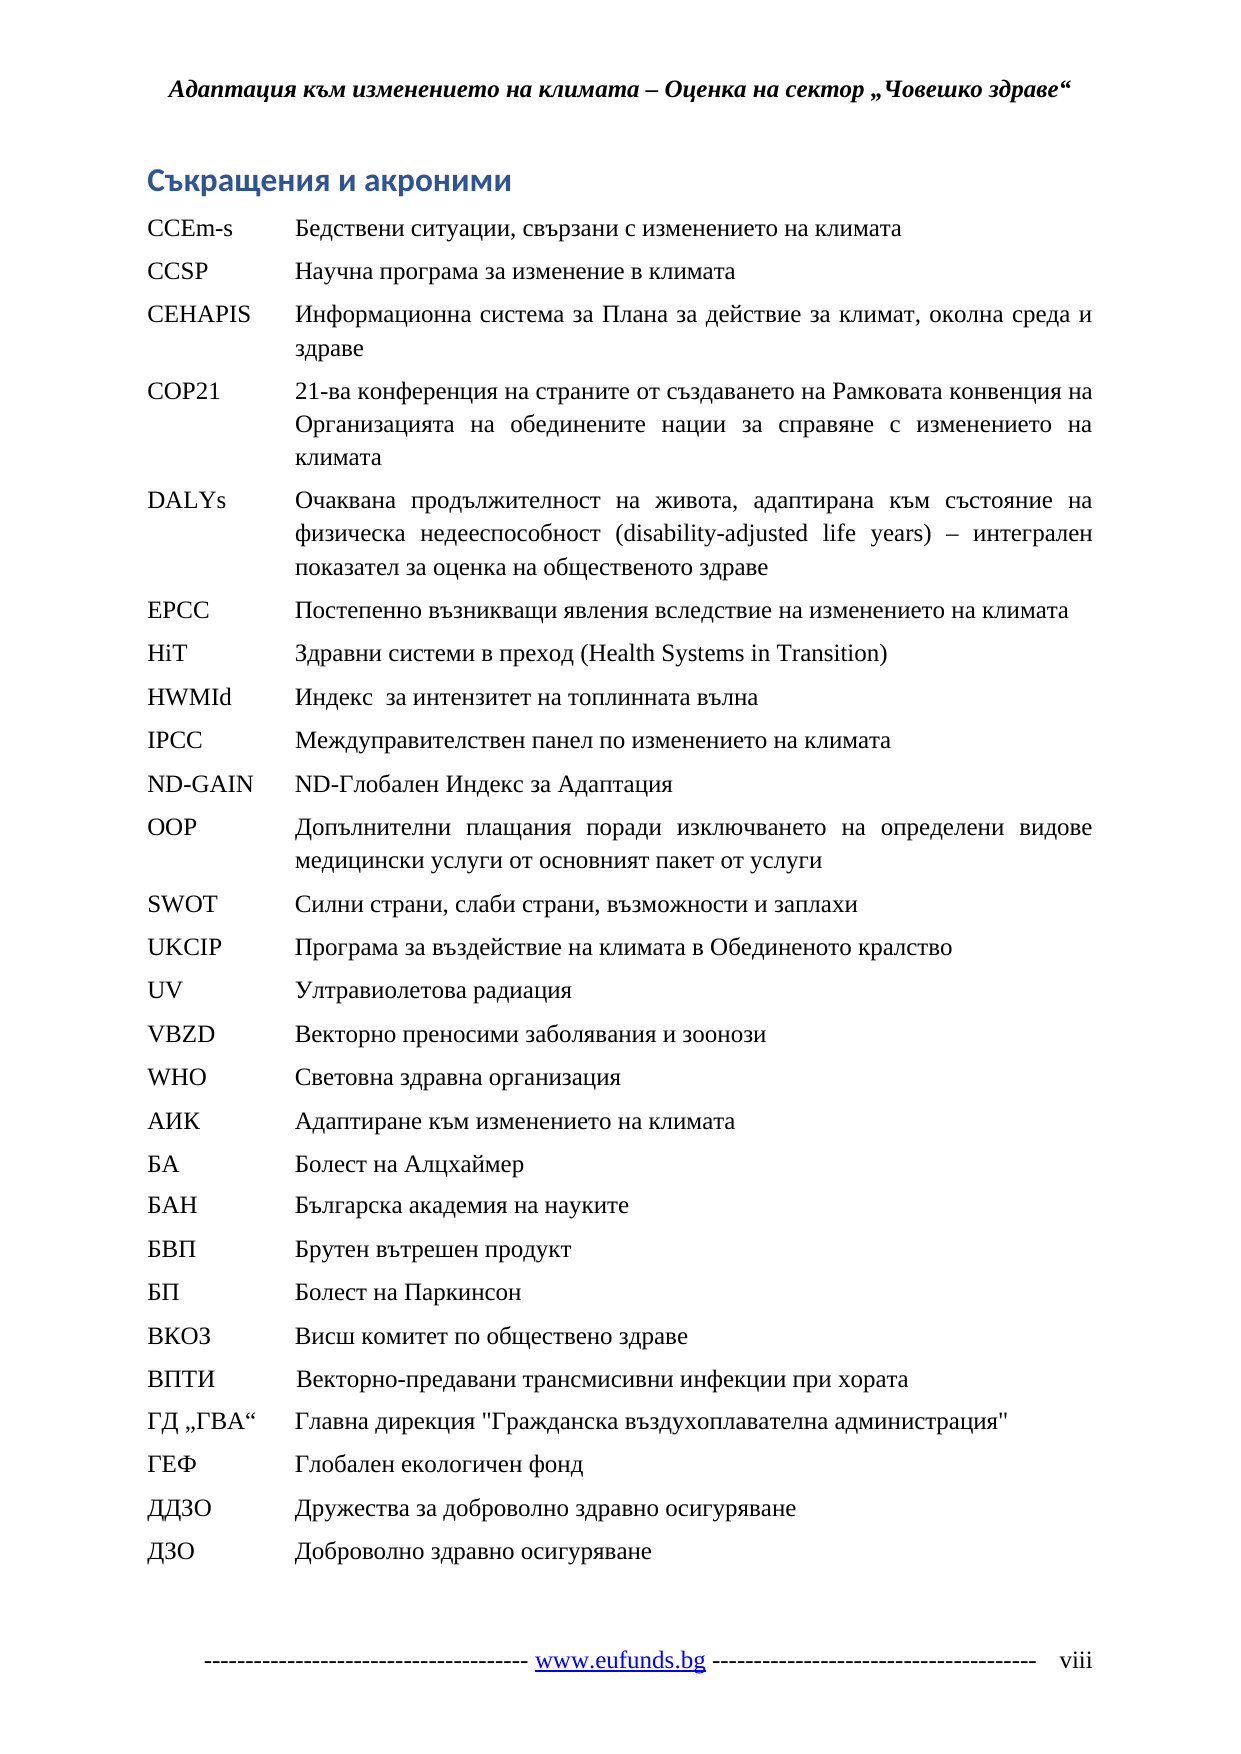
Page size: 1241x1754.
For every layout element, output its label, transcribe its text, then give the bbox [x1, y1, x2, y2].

text БП Болест на Паркинсон [147, 1277, 1093, 1306]
text БВП Брутен вътрешен продукт [147, 1234, 1093, 1263]
text COP21 21-ва конференция на страните от създаването на Рамковата конвенция на Организацията на обединените нации за справяне с изменението на климата [147, 376, 1093, 471]
text ND-GAIN ND-Глобален Индекс за Адаптация [147, 769, 1093, 797]
text UV Ултравиолетова радиация [147, 976, 1093, 1004]
text IPCC Междуправителствен панел по изменението на климата [147, 725, 1093, 754]
text HiT Здравни системи в преход (Health Systems in Transition) [147, 638, 1093, 667]
text CCSP Научна програма за изменение в климата [147, 256, 1093, 285]
text DALYs Очаквана продължителност на живота, адаптирана към състояние на физическа недееспособност (disability-adjusted life years) – интегрален показател за оценка на общественото здраве [147, 486, 1093, 580]
text UKCIP Програма за въздействие на климата в Обединеното кралство [147, 932, 1093, 961]
text БА Болест на Алцхаймер [147, 1149, 1093, 1178]
text ГЕФ Глобален екологичен фонд [147, 1449, 1093, 1478]
text БАН Българска академия на науките [147, 1191, 1093, 1219]
text ВПТИ Векторно-предавани трансмисивни инфекции при хората [147, 1364, 1093, 1393]
text CCEm-s Бедствени ситуации, свързани с изменението на климата [147, 213, 1093, 241]
text EPCC Постепенно възникващи явления вследствие на изменението на климата [147, 595, 1093, 624]
subtitle Съкращения и акроними [147, 159, 1093, 200]
text ВКОЗ Висш комитет по обществено здраве [147, 1321, 1093, 1350]
text OOP Допълнителни плащания поради изключването на определени видове медицински услуги от основният пакет от услуги [147, 812, 1093, 874]
text HWMId Индекс за интензитет на топлинната вълна [147, 682, 1093, 711]
text ГД „ГВА“ Главна дирекция "Гражданска въздухоплавателна администрация" [147, 1406, 1093, 1434]
text VBZD Векторно преносими заболявания и зоонози [147, 1019, 1093, 1048]
text АИК Адаптиране към изменението на климата [147, 1106, 1093, 1134]
text ДДЗО Дружества за доброволно здравно осигуряване [147, 1493, 1093, 1521]
text ДЗО Доброволно здравно осигуряване [147, 1536, 1093, 1565]
text SWOT Силни страни, слаби страни, възможности и заплахи [147, 889, 1093, 917]
text CEHAPIS Информационна система за Плана за действие за климат, околна среда и здраве [147, 299, 1093, 361]
text WHO Световна здравна организация [147, 1062, 1093, 1091]
